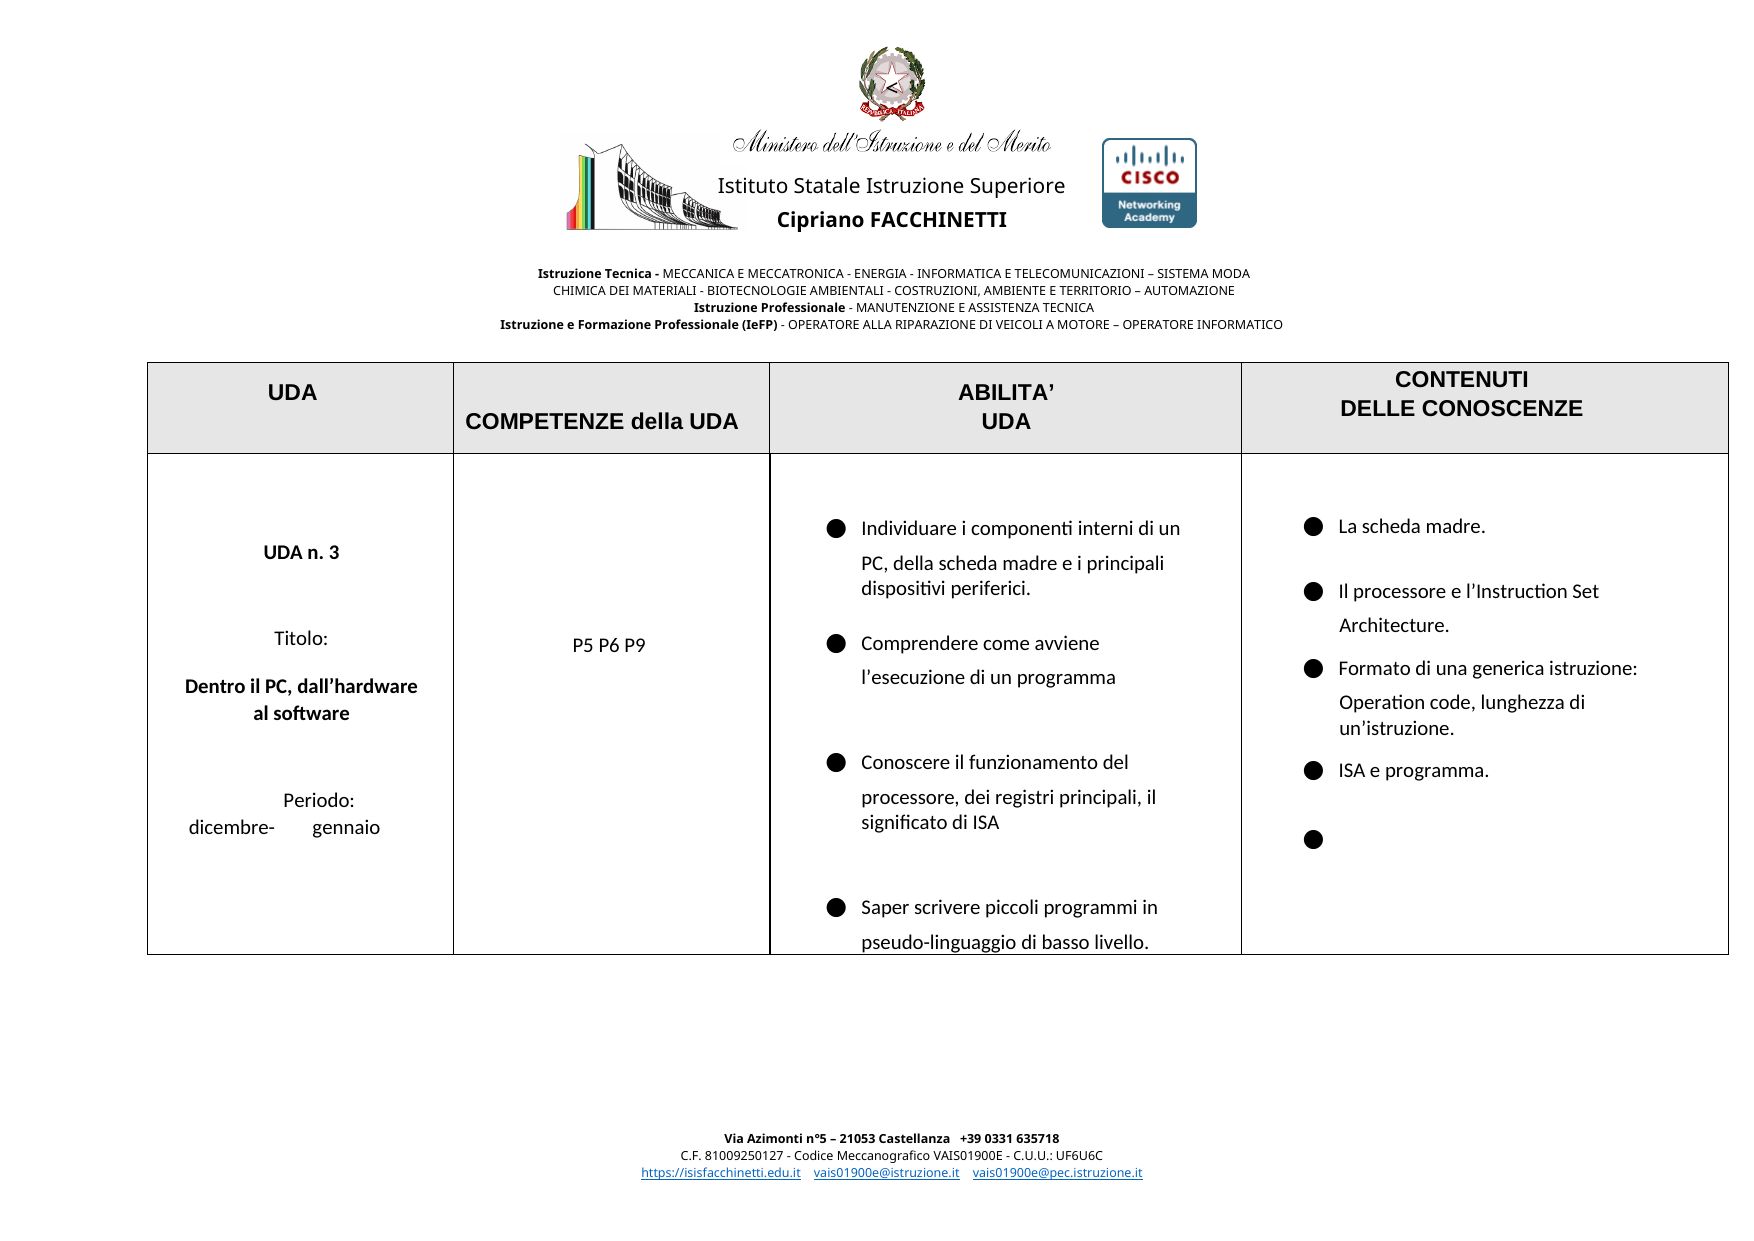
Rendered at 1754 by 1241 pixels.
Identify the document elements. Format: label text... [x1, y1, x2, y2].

table_header COMPETENZE della UDA [454, 363, 769, 453]
picture [559, 38, 1063, 231]
picture [1102, 138, 1197, 228]
table_header UDA [148, 363, 453, 453]
table_cell Individuare i componenti interni di un PC, della scheda madre e i principali dispositivi periferici. Comprendere come avviene l’esecuzione di un programma Conoscere il funzionamento del processore, dei registri principali, il significato di ISA Saper scrivere piccoli programmi in pseudo-linguaggio di basso livello. [771, 454, 1241, 954]
table_cell UDA n. 3 Titolo: Dentro il PC, dall’hardware al software Periodo: dicembre- gennaio [148, 454, 453, 954]
table_header CONTENUTI DELLE CONOSCENZE [1242, 363, 1728, 453]
table_cell P5 P6 P9 [454, 454, 769, 954]
table_cell La scheda madre. Il processore e l’Instruction Set Architecture. Formato di una generica istruzione: Operation code, lunghezza di un’istruzione. ISA e programma. [1242, 454, 1728, 954]
table_header ABILITA’ UDA [770, 363, 1241, 453]
